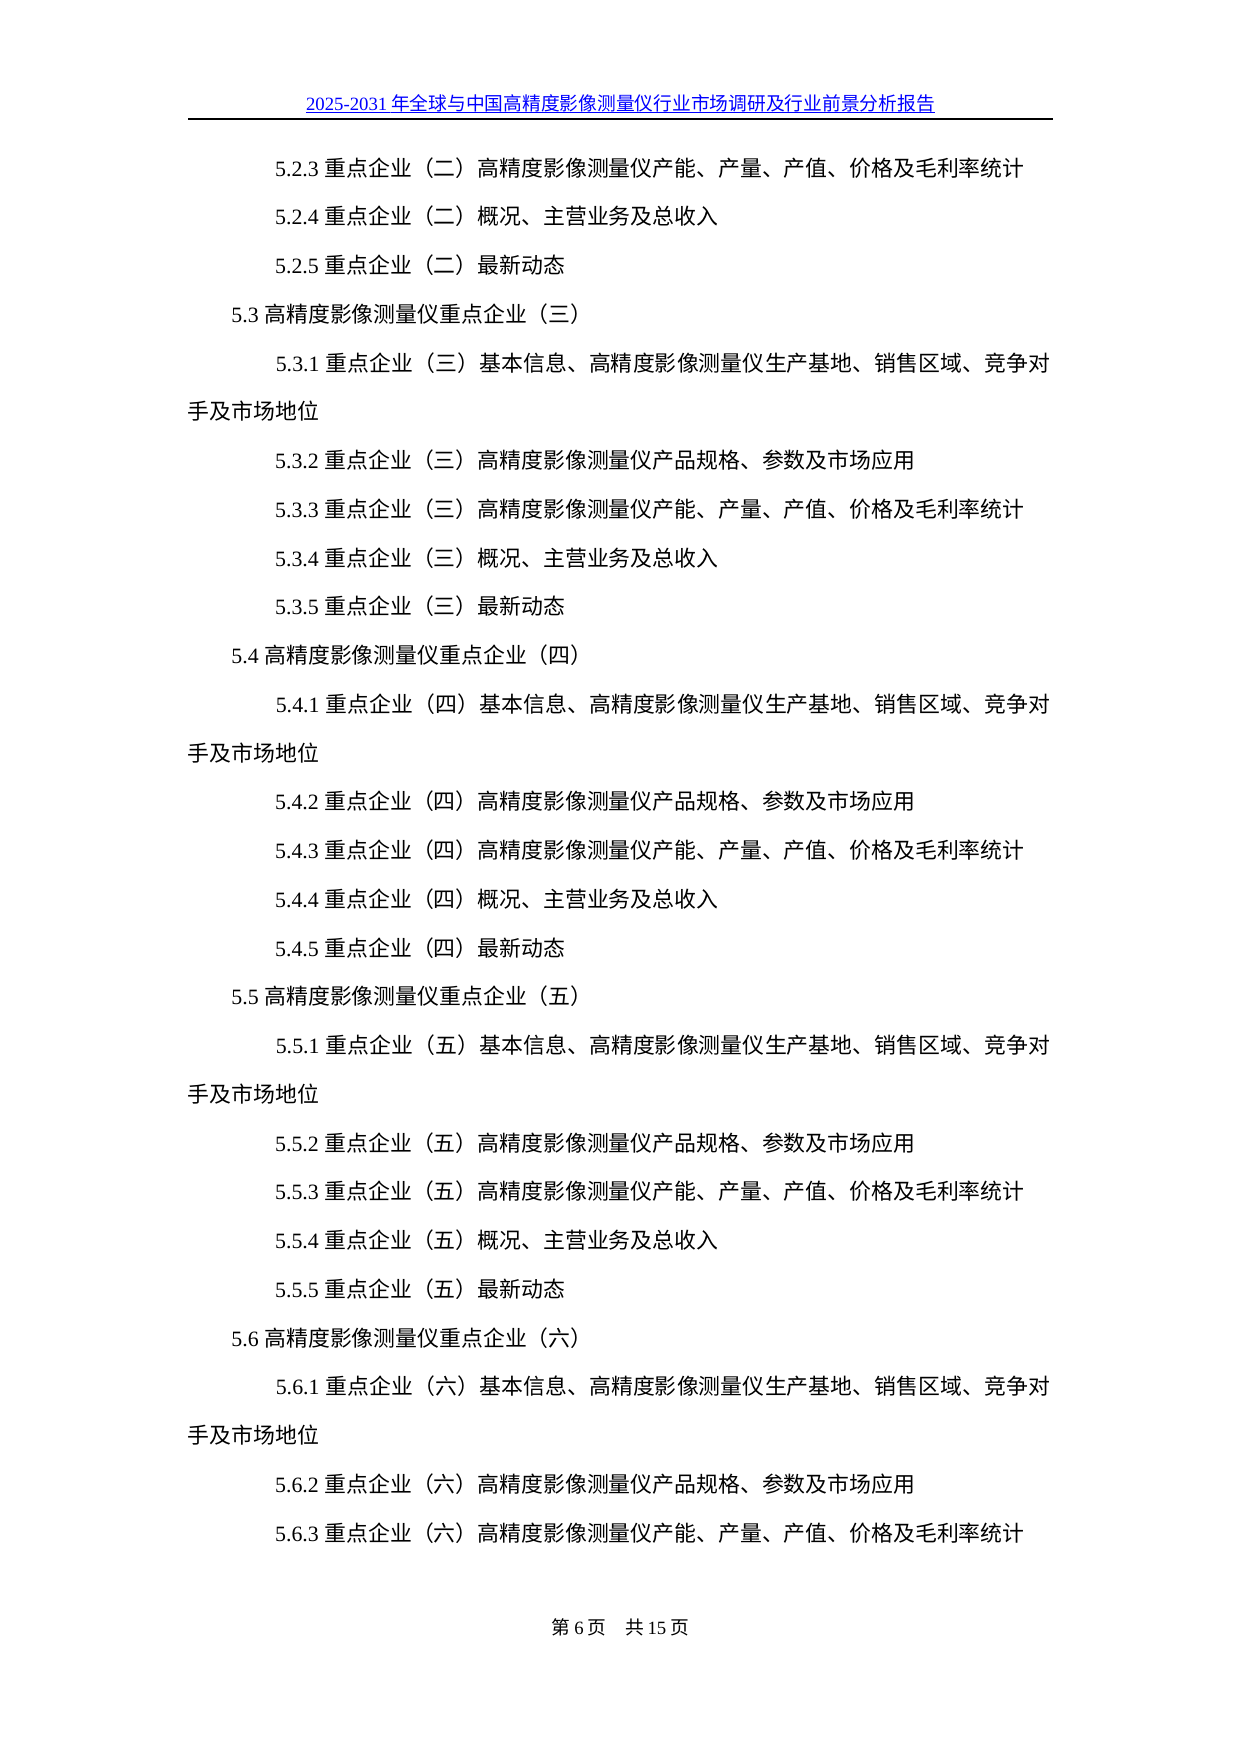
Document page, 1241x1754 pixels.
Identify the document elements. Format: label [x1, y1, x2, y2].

text [187, 150, 1053, 1548]
